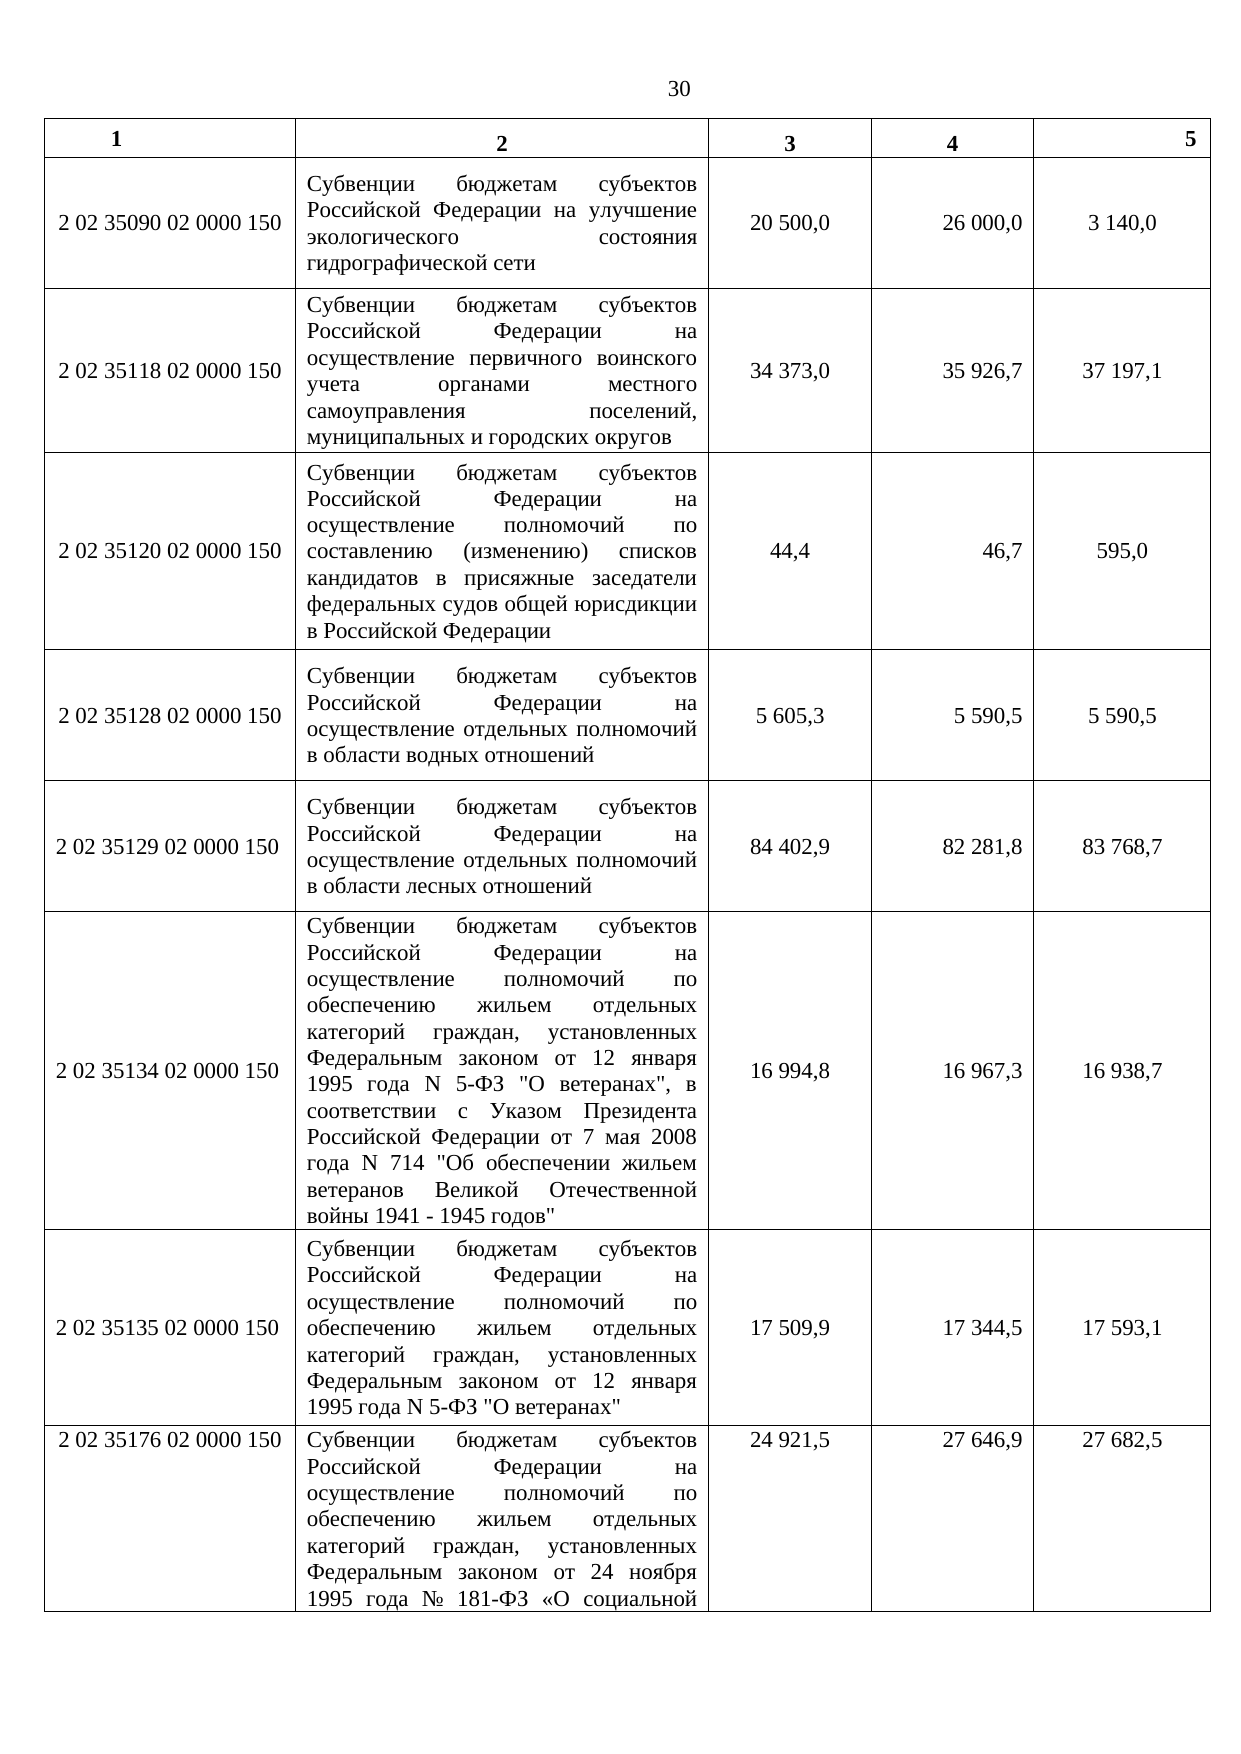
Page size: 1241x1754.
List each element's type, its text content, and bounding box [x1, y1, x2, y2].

table_cell 16 938,7 [1034, 912, 1210, 1228]
table_cell 595,0 [1034, 453, 1210, 649]
table_cell 34 373,0 [709, 289, 871, 452]
table_cell 2 02 35090 02 0000 150 [45, 158, 295, 288]
table_cell 2 02 35118 02 0000 150 [45, 289, 295, 452]
table_cell 2 02 35129 02 0000 150 [45, 781, 295, 911]
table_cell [296, 1426, 708, 1611]
table_header 2 [296, 119, 708, 157]
table_cell Субвенции бюджетам субъектов Российской Федерации на осуществление полномочий по обеспечению жильем отдельных категорий граждан, установленных Федеральным законом от 12 января 1995 года N 5-ФЗ "О ветеранах" [296, 1230, 708, 1425]
table_header 1 [45, 119, 295, 157]
table_cell Субвенции бюджетам субъектов Российской Федерации на осуществление первичного воинского учета органами местного самоуправления поселений, муниципальных и городских округов [296, 289, 708, 452]
table_cell 20 500,0 [709, 158, 871, 288]
table_cell Субвенции бюджетам субъектов Российской Федерации на осуществление полномочий по обеспечению жильем отдельных категорий граждан, установленных Федеральным законом от 12 января 1995 года N 5-ФЗ "О ветеранах", в соответствии с Указом Президента Российской Федерации от 7 мая 2008 года N 714 "Об обеспечении жильем ветеранов Великой Отечественной войны 1941 - 1945 годов" [296, 912, 708, 1228]
table_header 5 [1034, 119, 1210, 157]
table_cell Субвенции бюджетам субъектов Российской Федерации на осуществление отдельных полномочий в области водных отношений [296, 650, 708, 780]
table_header 3 [709, 119, 871, 157]
table_cell 5 590,5 [1034, 650, 1210, 780]
table_cell 2 02 35128 02 0000 150 [45, 650, 295, 780]
table_cell 2 02 35120 02 0000 150 [45, 453, 295, 649]
table_header 4 [872, 119, 1033, 157]
table_cell 2 02 35134 02 0000 150 [45, 912, 295, 1228]
table_cell 3 140,0 [1034, 158, 1210, 288]
table_cell 17 344,5 [872, 1230, 1033, 1425]
table_cell 27 646,9 [872, 1426, 1033, 1611]
table_cell 82 281,8 [872, 781, 1033, 911]
table_cell 5 605,3 [709, 650, 871, 780]
table_cell 26 000,0 [872, 158, 1033, 288]
table_cell 16 967,3 [872, 912, 1033, 1228]
table_cell 17 593,1 [1034, 1230, 1210, 1425]
table_cell 27 682,5 [1034, 1426, 1210, 1611]
table_cell 16 994,8 [709, 912, 871, 1228]
table_cell Субвенции бюджетам субъектов Российской Федерации на осуществление полномочий по составлению (изменению) списков кандидатов в присяжные заседатели федеральных судов общей юрисдикции в Российской Федерации [296, 453, 708, 649]
table_cell 5 590,5 [872, 650, 1033, 780]
table_cell Субвенции бюджетам субъектов Российской Федерации на осуществление отдельных полномочий в области лесных отношений [296, 781, 708, 911]
table_cell 46,7 [872, 453, 1033, 649]
table_cell 83 768,7 [1034, 781, 1210, 911]
table_cell Субвенции бюджетам субъектов Российской Федерации на улучшение экологического состояния гидрографической сети [296, 158, 708, 288]
table_cell 24 921,5 [709, 1426, 871, 1611]
table_cell 35 926,7 [872, 289, 1033, 452]
table_cell 44,4 [709, 453, 871, 649]
table_cell 2 02 35135 02 0000 150 [45, 1230, 295, 1425]
table_cell 2 02 35176 02 0000 150 [45, 1426, 295, 1611]
table_cell 37 197,1 [1034, 289, 1210, 452]
table_cell 84 402,9 [709, 781, 871, 911]
table_cell 17 509,9 [709, 1230, 871, 1425]
